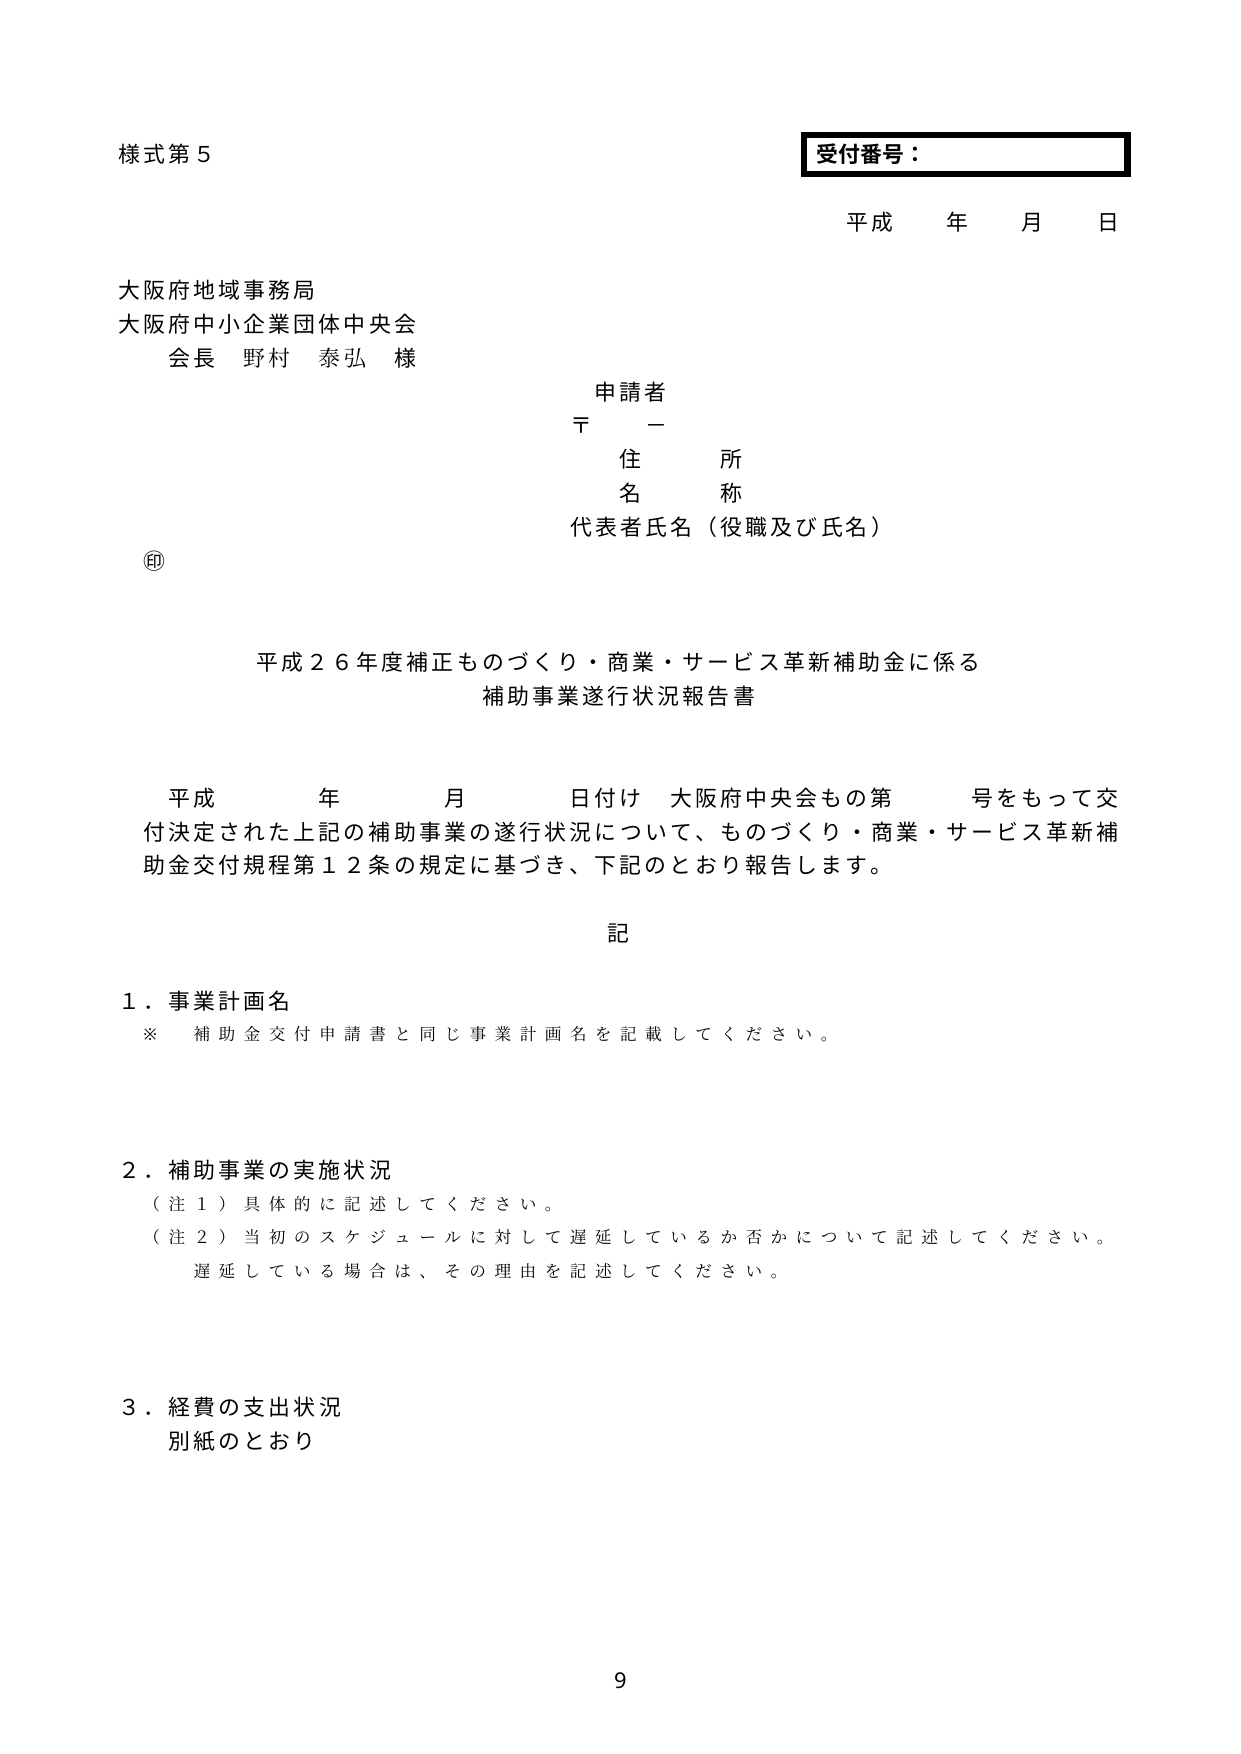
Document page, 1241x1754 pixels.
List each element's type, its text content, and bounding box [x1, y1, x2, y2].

text ３．経費の支出状況 [118, 1389, 1122, 1423]
text 様式第５ [118, 136, 801, 170]
text 会長 野村 泰弘 様 [118, 339, 1122, 373]
text （注２）当初のスケジュールに対して遅延しているか否かについて記述してください。遅延している場合は、その理由を記述してください。 [118, 1220, 1122, 1287]
text （注１）具体的に記述してください。 [118, 1186, 1122, 1220]
text ２．補助事業の実施状況 [118, 1152, 1122, 1186]
text 〒 － [140, 407, 1122, 441]
text 別紙のとおり [118, 1423, 1122, 1457]
text 名 称 [118, 475, 1122, 509]
text 補助事業遂行状況報告書 [118, 678, 1122, 712]
text 大阪府地域事務局 [118, 272, 1122, 306]
text 大阪府中小企業団体中央会 [118, 306, 1122, 339]
text 平成 年 月 日付け 大阪府中央会もの第 号をもって交付決定された上記の補助事業の遂行状況について、ものづくり・商業・サービス革新補助金交付規程第１２条の規定に基づき、下記のとおり報告します。 [118, 780, 1122, 881]
text 平成 年 月 日 [118, 204, 1122, 238]
text 平成２６年度補正ものづくり・商業・サービス革新補助金に係る [118, 644, 1122, 678]
text 住 所 [118, 441, 1122, 475]
text １．事業計画名 [118, 983, 1122, 1017]
text 代表者氏名（役職及び氏名） ㊞ [140, 509, 1122, 577]
subtitle 記 [118, 915, 1122, 949]
text ※ 補助金交付申請書と同じ事業計画名を記載してください。 [140, 1017, 1122, 1051]
text 申請者 [118, 373, 1122, 407]
